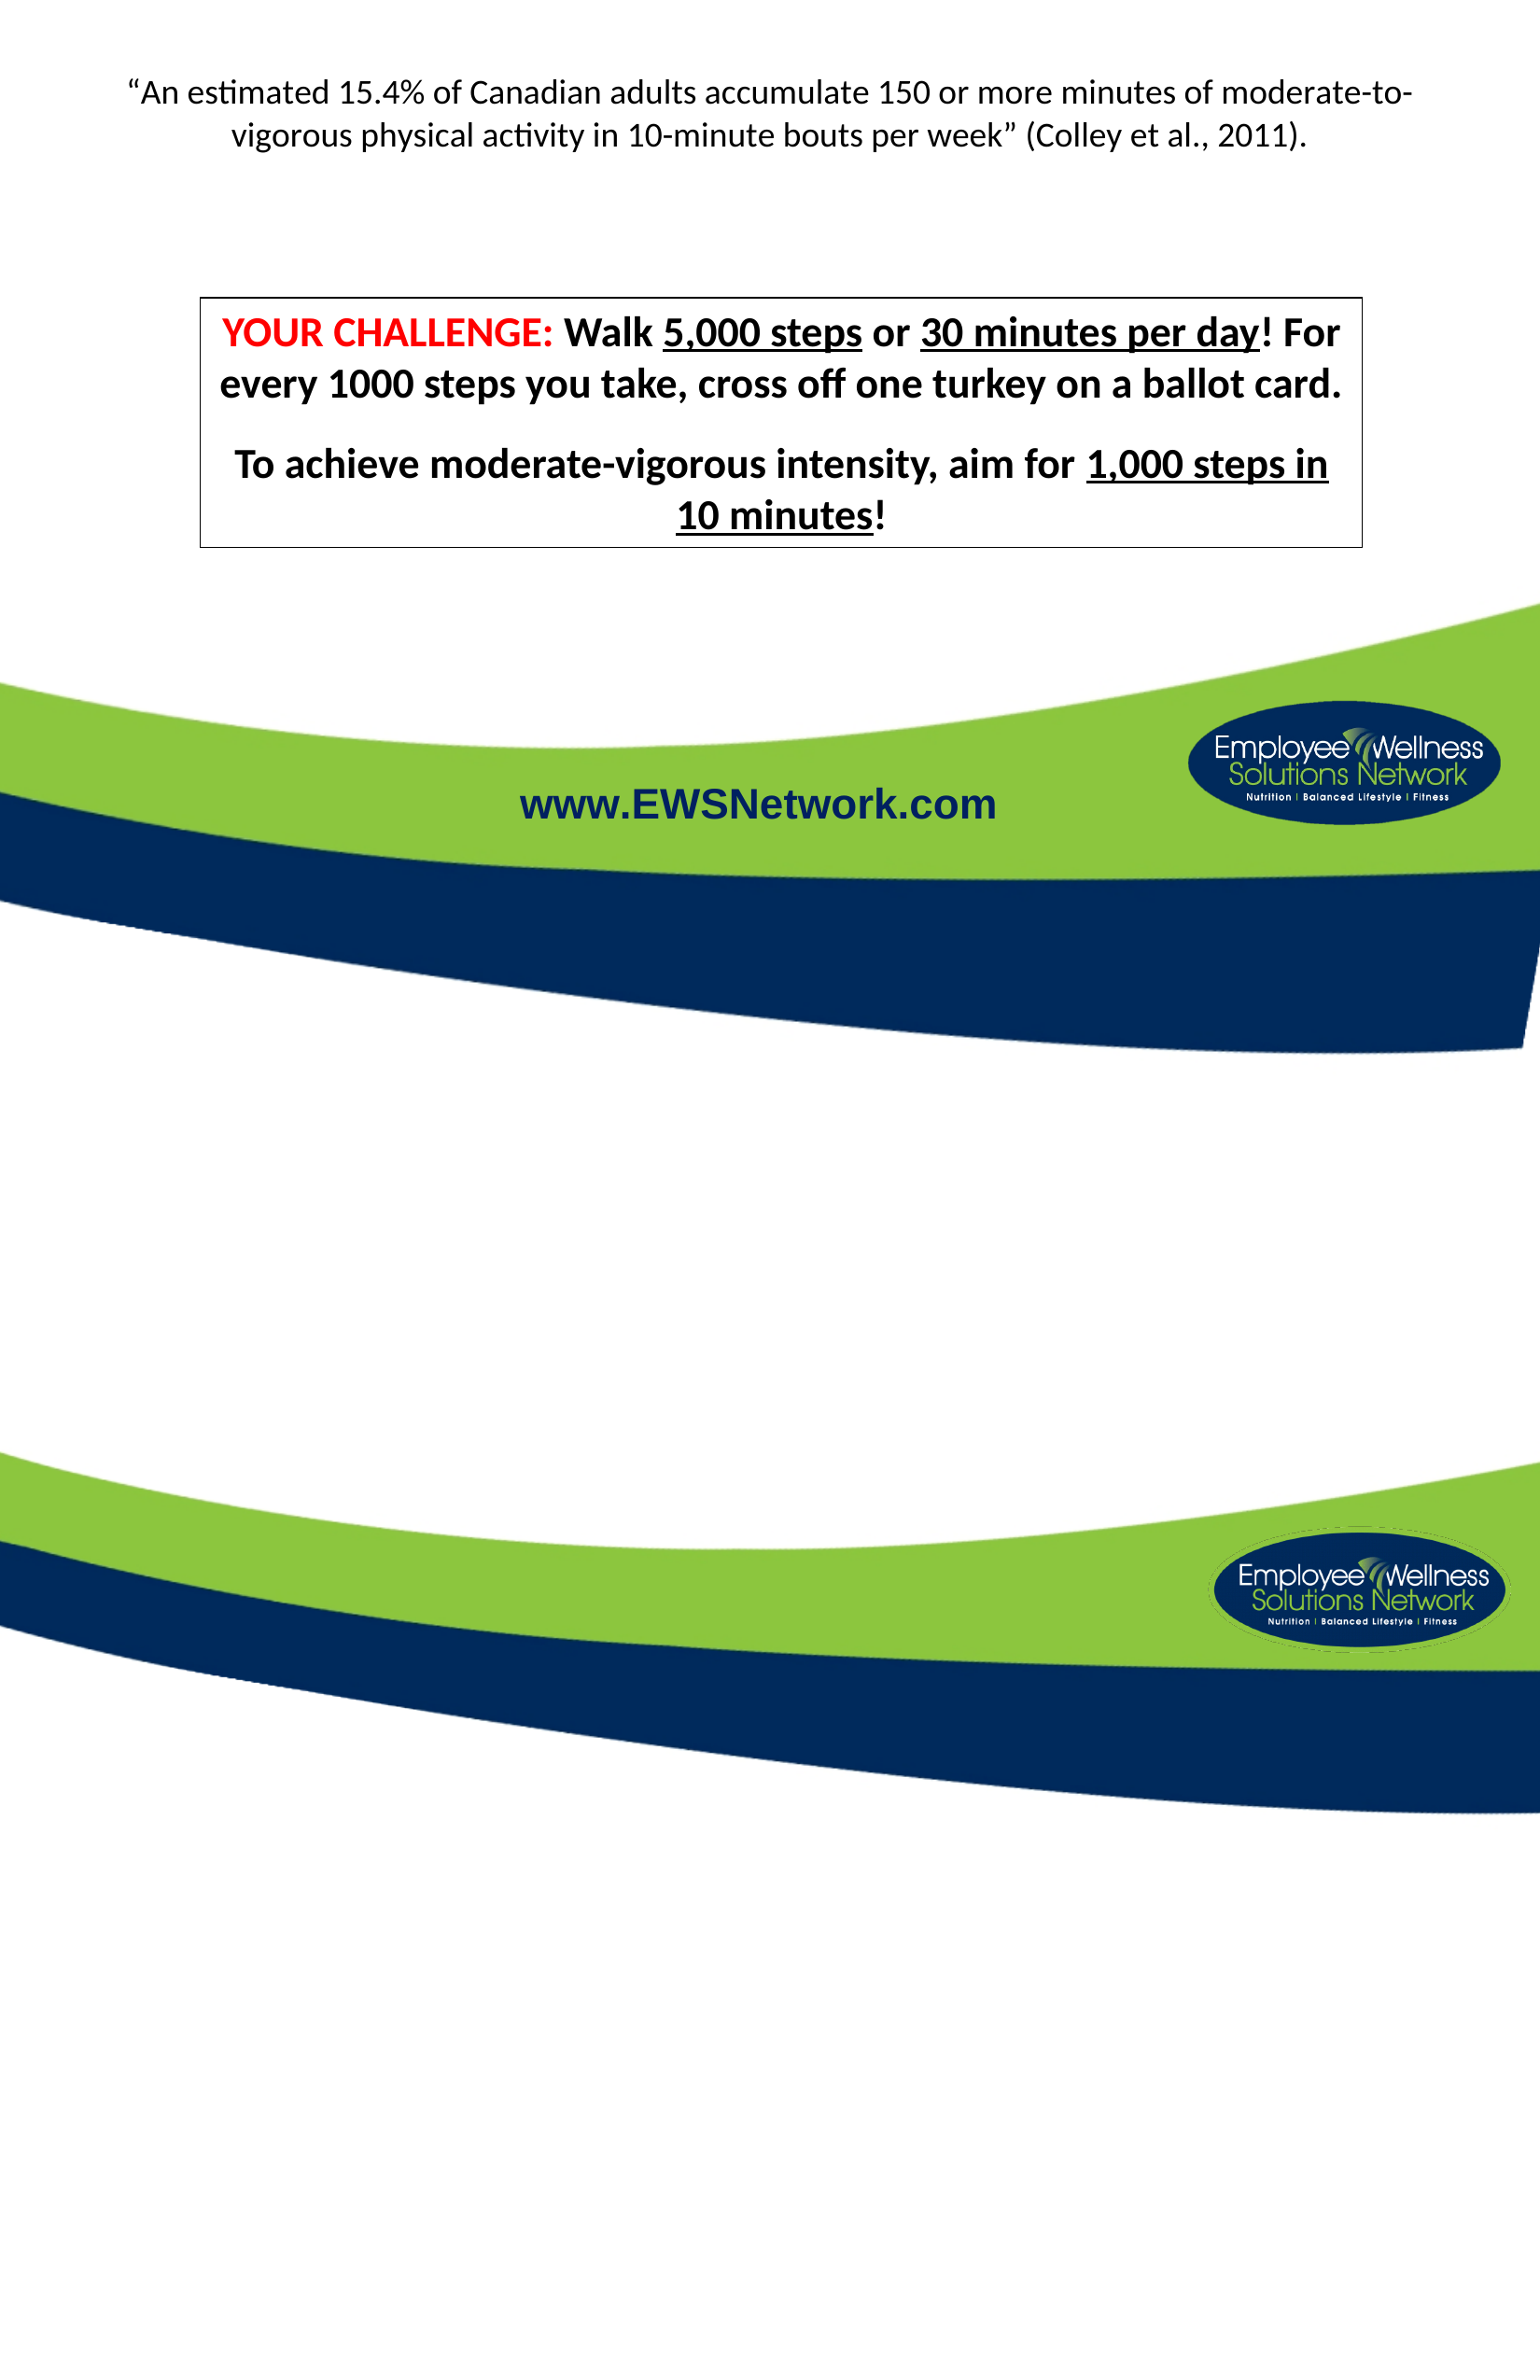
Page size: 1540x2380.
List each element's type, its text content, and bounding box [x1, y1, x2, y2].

picture [0, 1047, 1540, 1904]
picture [0, 161, 1540, 1165]
text “An estimated 15.4% of Canadian adults accumulate 150 or more minutes of moderate-to-vigorous physical activity in 10-minute bouts per week” (Colley et al., 2011). [70, 70, 231, 156]
text “An estimated 15.4% of Canadian adults accumulate 150 or more minutes of moderate-to-vigorous physical activity in 10-minute bouts per week” (Colley et al., 2011). [1309, 70, 1470, 156]
